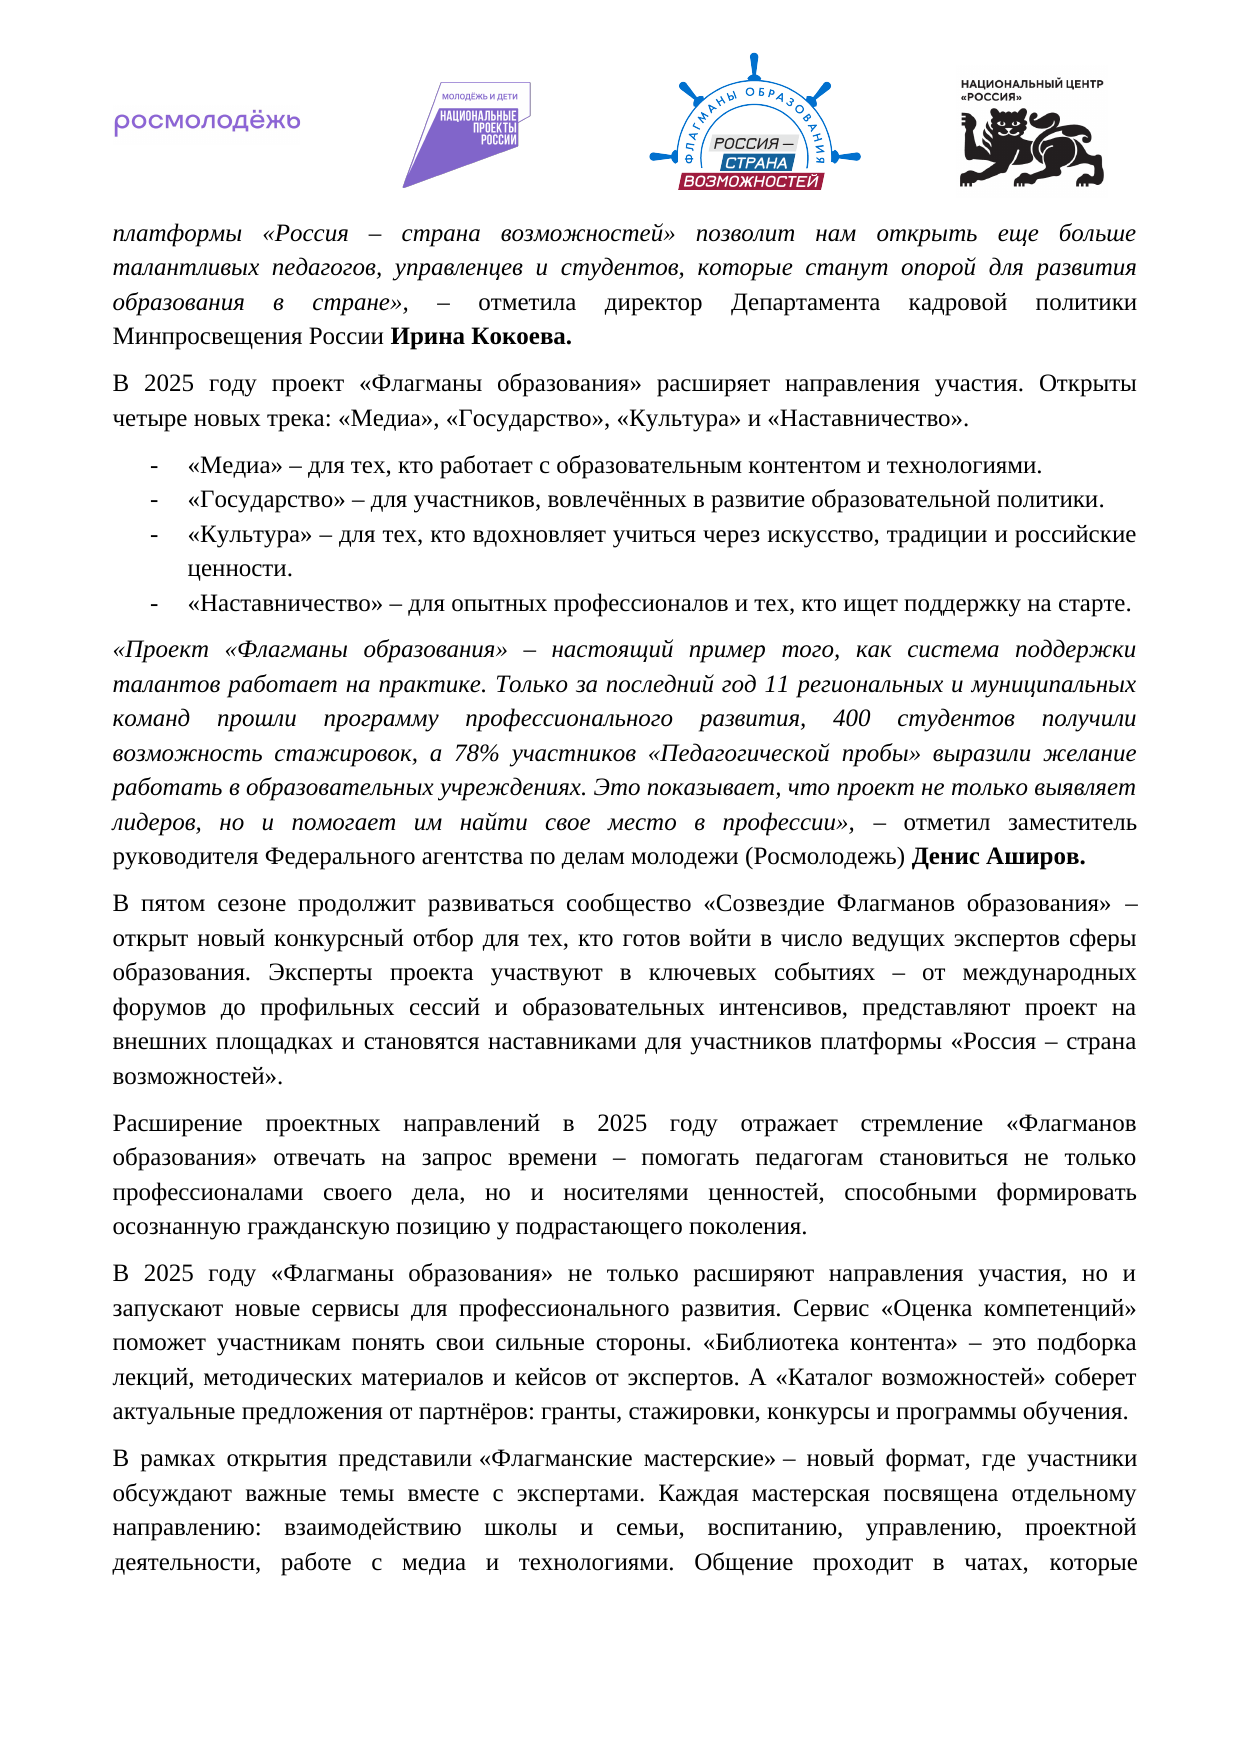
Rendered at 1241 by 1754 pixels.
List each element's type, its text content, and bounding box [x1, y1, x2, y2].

picture [638, 34, 873, 212]
picture [955, 65, 1108, 198]
text «Проект «Флагманы образования» – настоящий пример того, как система поддержки талантов работает на практике. Только за последний год 11 региональных и муниципальных команд прошли программу профессионального развития, 400 студентов получили возможность стажировок, а 78% участников «Педагогической пробы» выразили желание работать в образовательных учреждениях. Это показывает, что проект не только выявляет лидеров, но и помогает им найти свое место в профессии», – отметил заместитель руководителя Федерального агентства по делам молодежи (Росмолодежь) Денис Аширов. [112, 634, 1138, 870]
list «Культура» – для тех, кто вдохновляет учиться через искусство, традиции и российские ценности. [150, 519, 1138, 582]
text Расширение проектных направлений в 2025 году отражает стремление «Флагманов образования» отвечать на запрос времени – помогать педагогам становиться не только профессионалами своего дела, но и носителями ценностей, способными формировать осознанную гражданскую позицию у подрастающего поколения. [112, 1108, 1138, 1240]
list «Наставничество» – для опытных профессионалов и тех, кто ищет поддержку на старте. [150, 588, 1138, 616]
text В пятом сезоне продолжит развиваться сообщество «Созвездие Флагманов образования» – открыт новый конкурсный отбор для тех, кто готов войти в число ведущих экспертов сферы образования. Эксперты проекта участвуют в ключевых событиях – от международных форумов до профильных сессий и образовательных интенсивов, представляют проект на внешних площадках и становятся наставниками для участников платформы «Россия – страна возможностей». [112, 888, 1138, 1089]
picture [112, 105, 301, 145]
picture [376, 67, 556, 200]
text В 2025 году проект «Флагманы образования» расширяет направления участия. Открыты четыре новых трека: «Медиа», «Государство», «Культура» и «Наставничество». [112, 368, 1138, 431]
list «Медиа» – для тех, кто работает с образовательным контентом и технологиями. [150, 450, 1138, 478]
list «Государство» – для участников, вовлечённых в развитие образовательной политики. [150, 484, 1138, 513]
text В 2025 году «Флагманы образования» не только расширяют направления участия, но и запускают новые сервисы для профессионального развития. Сервис «Оценка компетенций» поможет участникам понять свои сильные стороны. «Библиотека контента» – это подборка лекций, методических материалов и кейсов от экспертов. А «Каталог возможностей» соберет актуальные предложения от партнёров: гранты, стажировки, конкурсы и программы обучения. [112, 1258, 1138, 1425]
